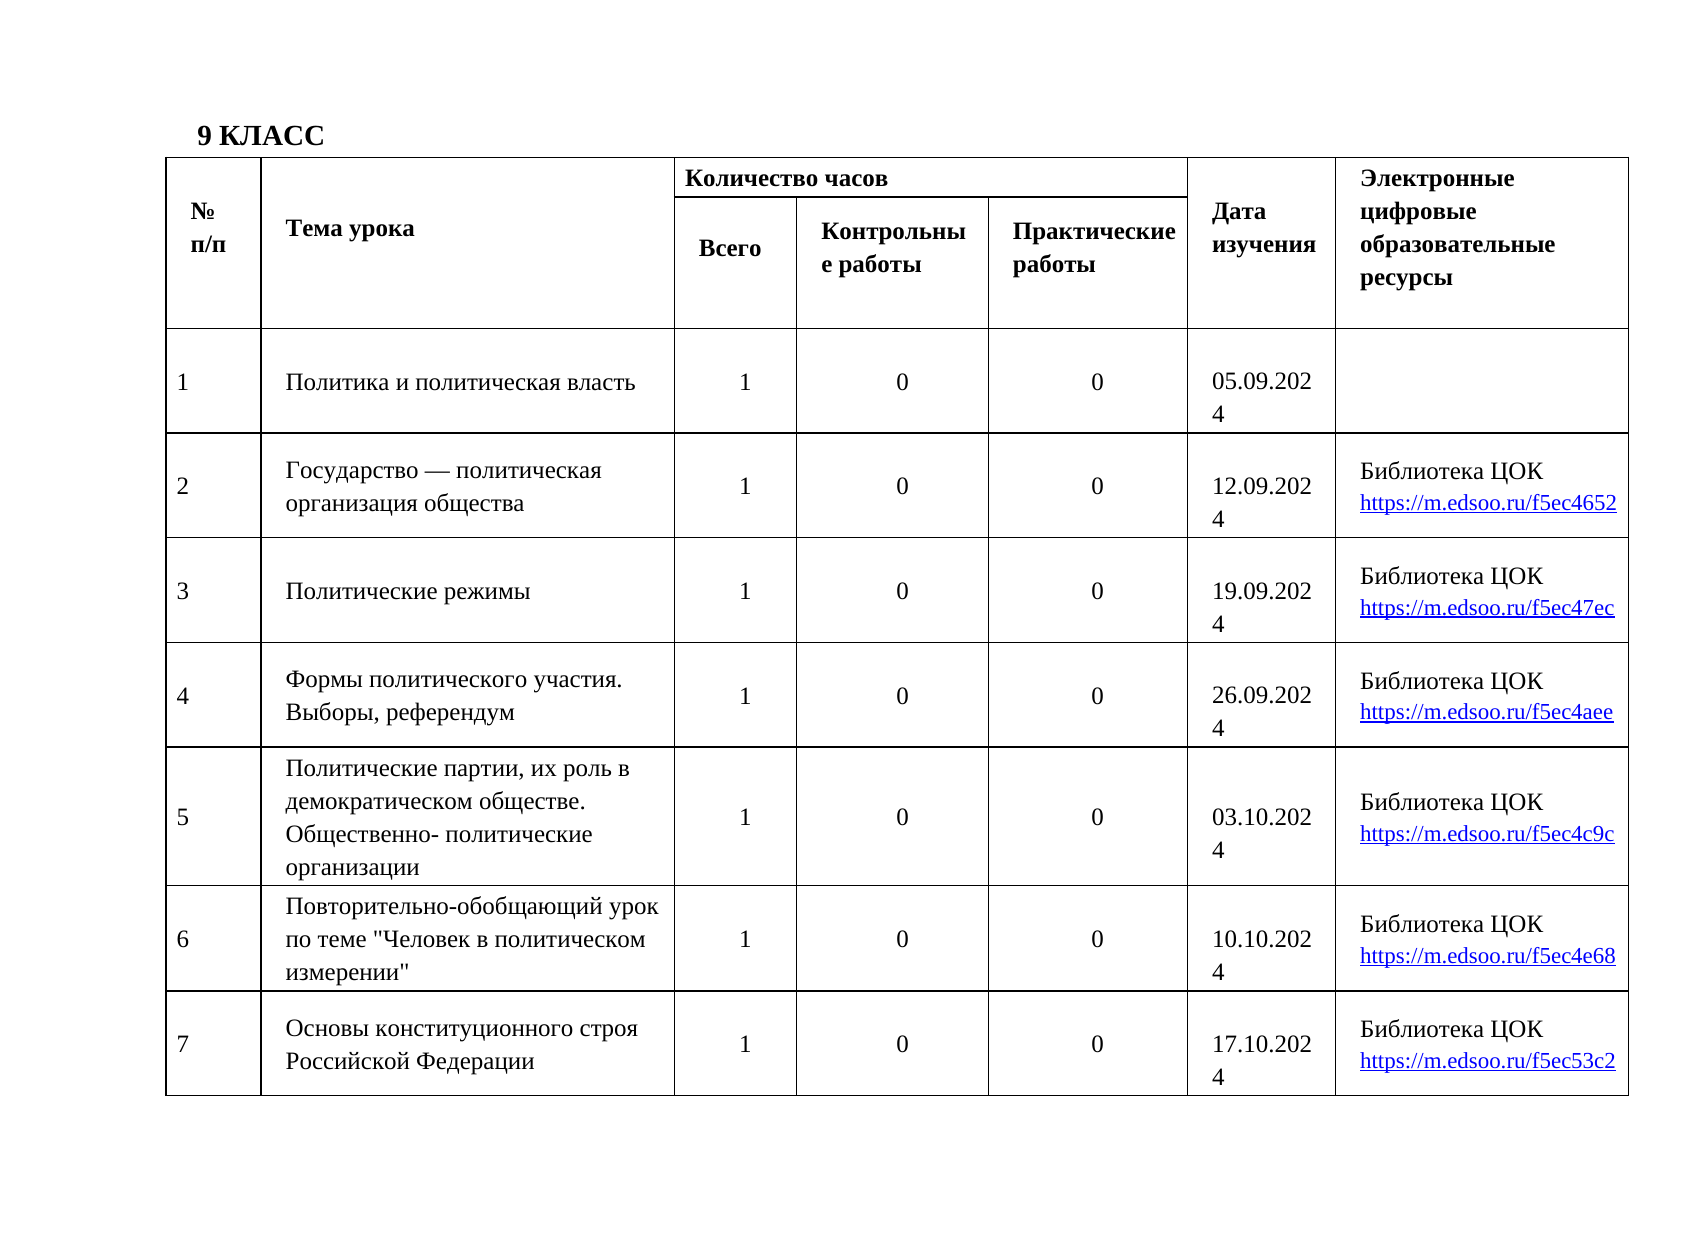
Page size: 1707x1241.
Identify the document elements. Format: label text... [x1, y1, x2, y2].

table_header Тема урока [262, 158, 674, 327]
table_header № п/п [167, 158, 260, 327]
table_cell 17.10.2024 [1188, 992, 1335, 1095]
table_cell 0 [989, 748, 1187, 884]
table_cell 1 [675, 886, 796, 990]
table_cell Политические партии, их роль в демократическом обществе. Общественно- политические организации [262, 748, 674, 884]
table_cell 0 [797, 434, 988, 537]
table_cell 1 [675, 434, 796, 537]
table_cell 0 [989, 329, 1187, 432]
table_cell Библиотека ЦОК https://m.edsoo.ru/f5ec47ec [1336, 538, 1628, 641]
table_cell 0 [989, 434, 1187, 537]
table_cell 0 [797, 643, 988, 746]
table_cell 0 [989, 886, 1187, 990]
table_cell 03.10.2024 [1188, 748, 1335, 884]
table_cell 1 [675, 329, 796, 432]
table_cell Формы политического участия. Выборы, референдум [262, 643, 674, 746]
table_header Количество часов [675, 158, 1187, 196]
table_cell 6 [167, 886, 260, 990]
table_cell 0 [797, 538, 988, 641]
table_cell 0 [797, 329, 988, 432]
table_cell 10.10.2024 [1188, 886, 1335, 990]
table_cell Библиотека ЦОК https://m.edsoo.ru/f5ec4e68 [1336, 886, 1628, 990]
table_cell 1 [167, 329, 260, 432]
table_cell 0 [797, 886, 988, 990]
table_cell Библиотека ЦОК https://m.edsoo.ru/f5ec4aee [1336, 643, 1628, 746]
table_cell 3 [167, 538, 260, 641]
table_cell Библиотека ЦОК https://m.edsoo.ru/f5ec53c2 [1336, 992, 1628, 1095]
table_cell 4 [167, 643, 260, 746]
table_cell Повторительно-обобщающий урок по теме "Человек в политическом измерении" [262, 886, 674, 990]
table_cell 26.09.2024 [1188, 643, 1335, 746]
table_cell Государство — политическая организация общества [262, 434, 674, 537]
table_cell 1 [675, 992, 796, 1095]
table_cell Библиотека ЦОК https://m.edsoo.ru/f5ec4c9c [1336, 748, 1628, 884]
table_cell Контрольные работы [797, 198, 988, 327]
table_cell 5 [167, 748, 260, 884]
table_header Дата изучения [1188, 158, 1335, 327]
table_cell 12.09.2024 [1188, 434, 1335, 537]
table_cell Всего [675, 198, 796, 327]
table_cell 0 [797, 748, 988, 884]
table_cell 0 [989, 643, 1187, 746]
table_cell 2 [167, 434, 260, 537]
table_cell [1336, 329, 1628, 432]
table_cell 19.09.2024 [1188, 538, 1335, 641]
text 9 КЛАСС [190, 118, 1618, 152]
table_cell 05.09.2024 [1188, 329, 1335, 432]
table_header Электронные цифровые образовательные ресурсы [1336, 158, 1628, 327]
table_cell 0 [797, 992, 988, 1095]
table_cell Политика и политическая власть [262, 329, 674, 432]
table_cell Практические работы [989, 198, 1187, 327]
table_cell 1 [675, 643, 796, 746]
table_cell 7 [167, 992, 260, 1095]
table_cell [262, 992, 674, 1095]
table_cell Библиотека ЦОК https://m.edsoo.ru/f5ec4652 [1336, 434, 1628, 537]
table_cell 0 [989, 538, 1187, 641]
table_cell 1 [675, 748, 796, 884]
table_cell 0 [989, 992, 1187, 1095]
table_cell Политические режимы [262, 538, 674, 641]
table_cell 1 [675, 538, 796, 641]
